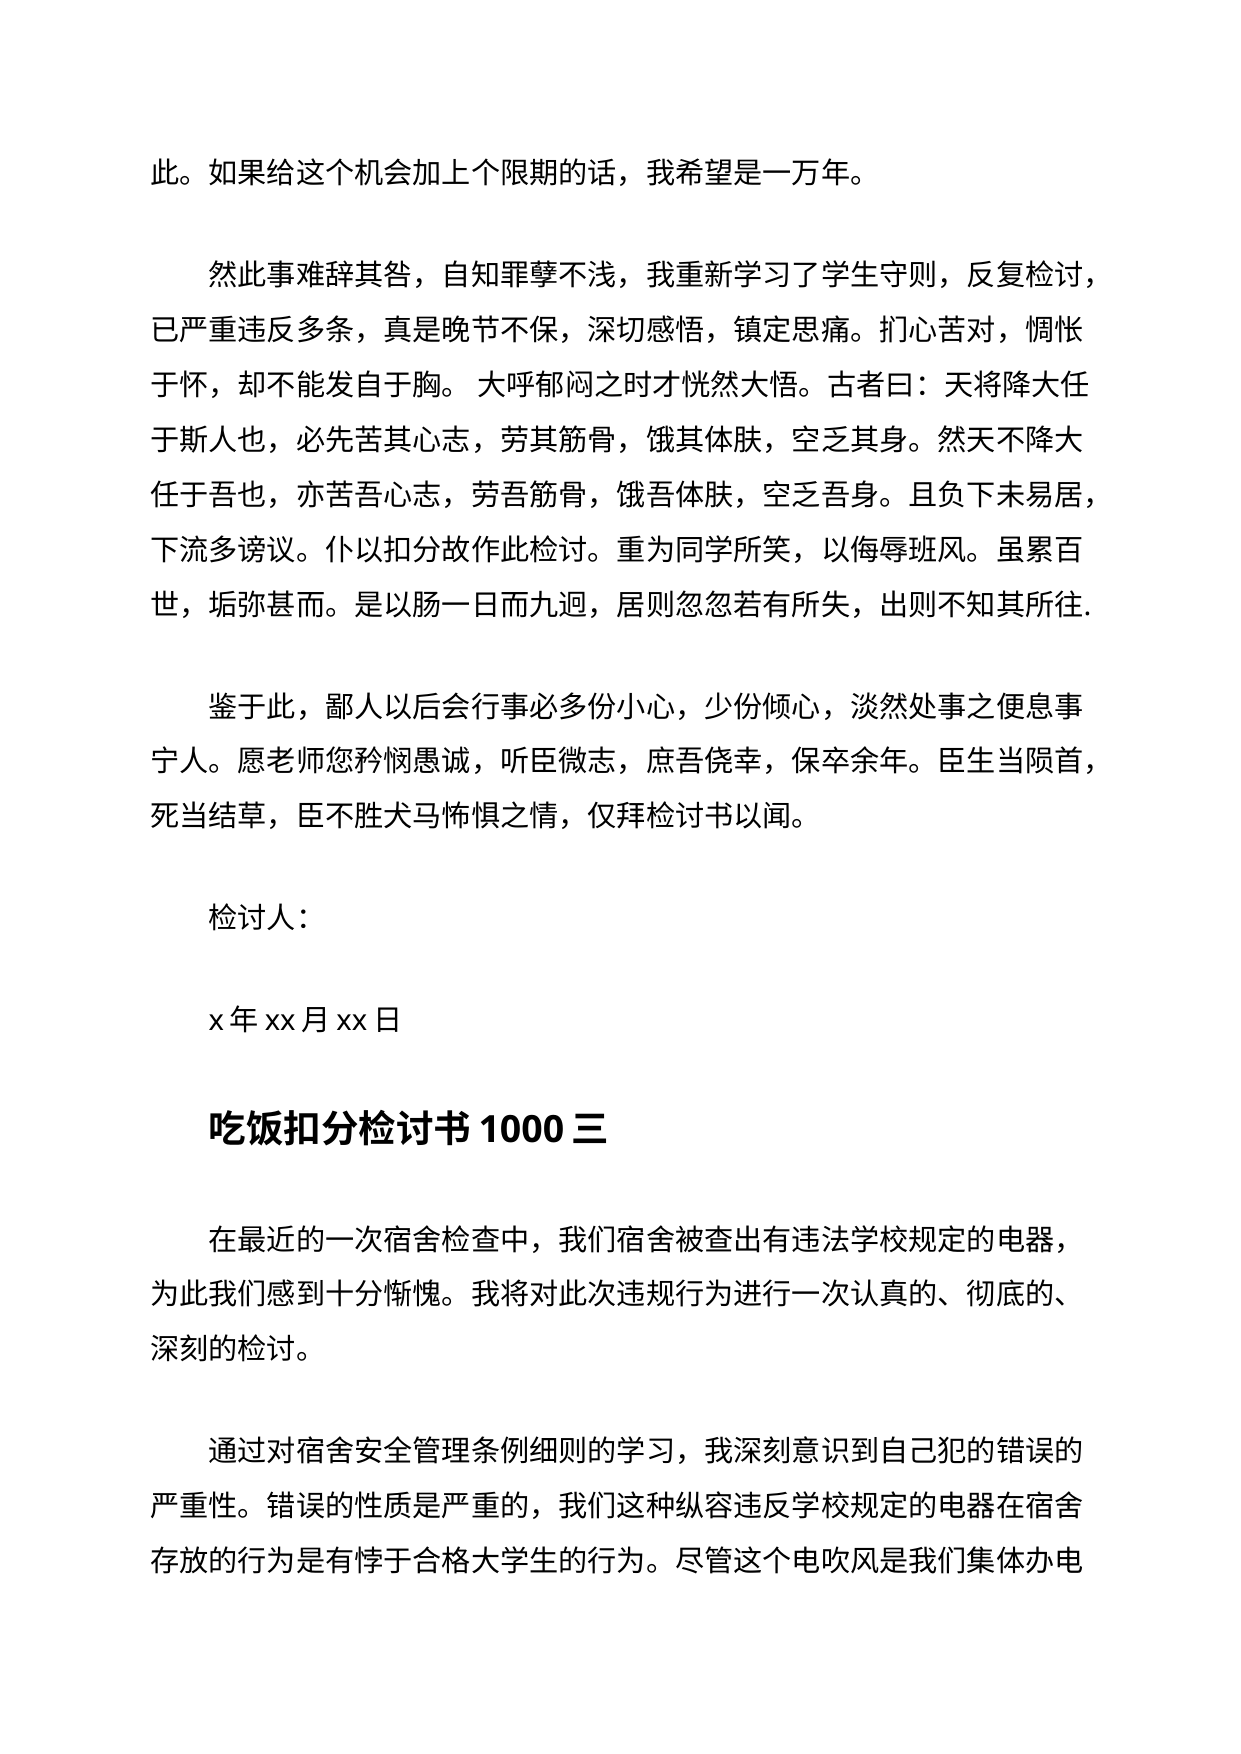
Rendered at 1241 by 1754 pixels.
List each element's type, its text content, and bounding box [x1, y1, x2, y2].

text x年xx月xx日 [150, 996, 1090, 1039]
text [150, 1428, 1090, 1580]
text 然此事难辞其咎，自知罪孽不浅，我重新学习了学生守则，反复检讨，已严重违反多条，真是晚节不保，深切感悟，镇定思痛。扪心苦对，惆怅于怀，却不能发自于胸。 大呼郁闷之时才恍然大悟。古者曰：天将降大任于斯人也，必先苦其心志，劳其筋骨，饿其体肤，空乏其身。然天不降大任于吾也，亦苦吾心志，劳吾筋骨，饿吾体肤，空乏吾身。且负下未易居，下流多谤议。仆以扣分故作此检讨。重为同学所笑，以侮辱班风。虽累百世，垢弥甚而。是以肠一日而九迥，居则忽忽若有所失，出则不知其所往. [150, 252, 1090, 623]
text 检讨人： [150, 895, 1090, 937]
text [150, 150, 1090, 192]
text 鉴于此，鄙人以后会行事必多份小心，少份倾心，淡然处事之便息事宁人。愿老师您矜悯愚诚，听臣微志，庶吾侥幸，保卒余年。臣生当陨首，死当结草，臣不胜犬马怖惧之情，仅拜检讨书以闻。 [150, 683, 1090, 835]
text 吃饭扣分检讨书1000三 [150, 1098, 1090, 1153]
text 在最近的一次宿舍检查中，我们宿舍被查出有违法学校规定的电器，为此我们感到十分惭愧。我将对此次违规行为进行一次认真的、彻底的、深刻的检讨。 [150, 1216, 1090, 1368]
